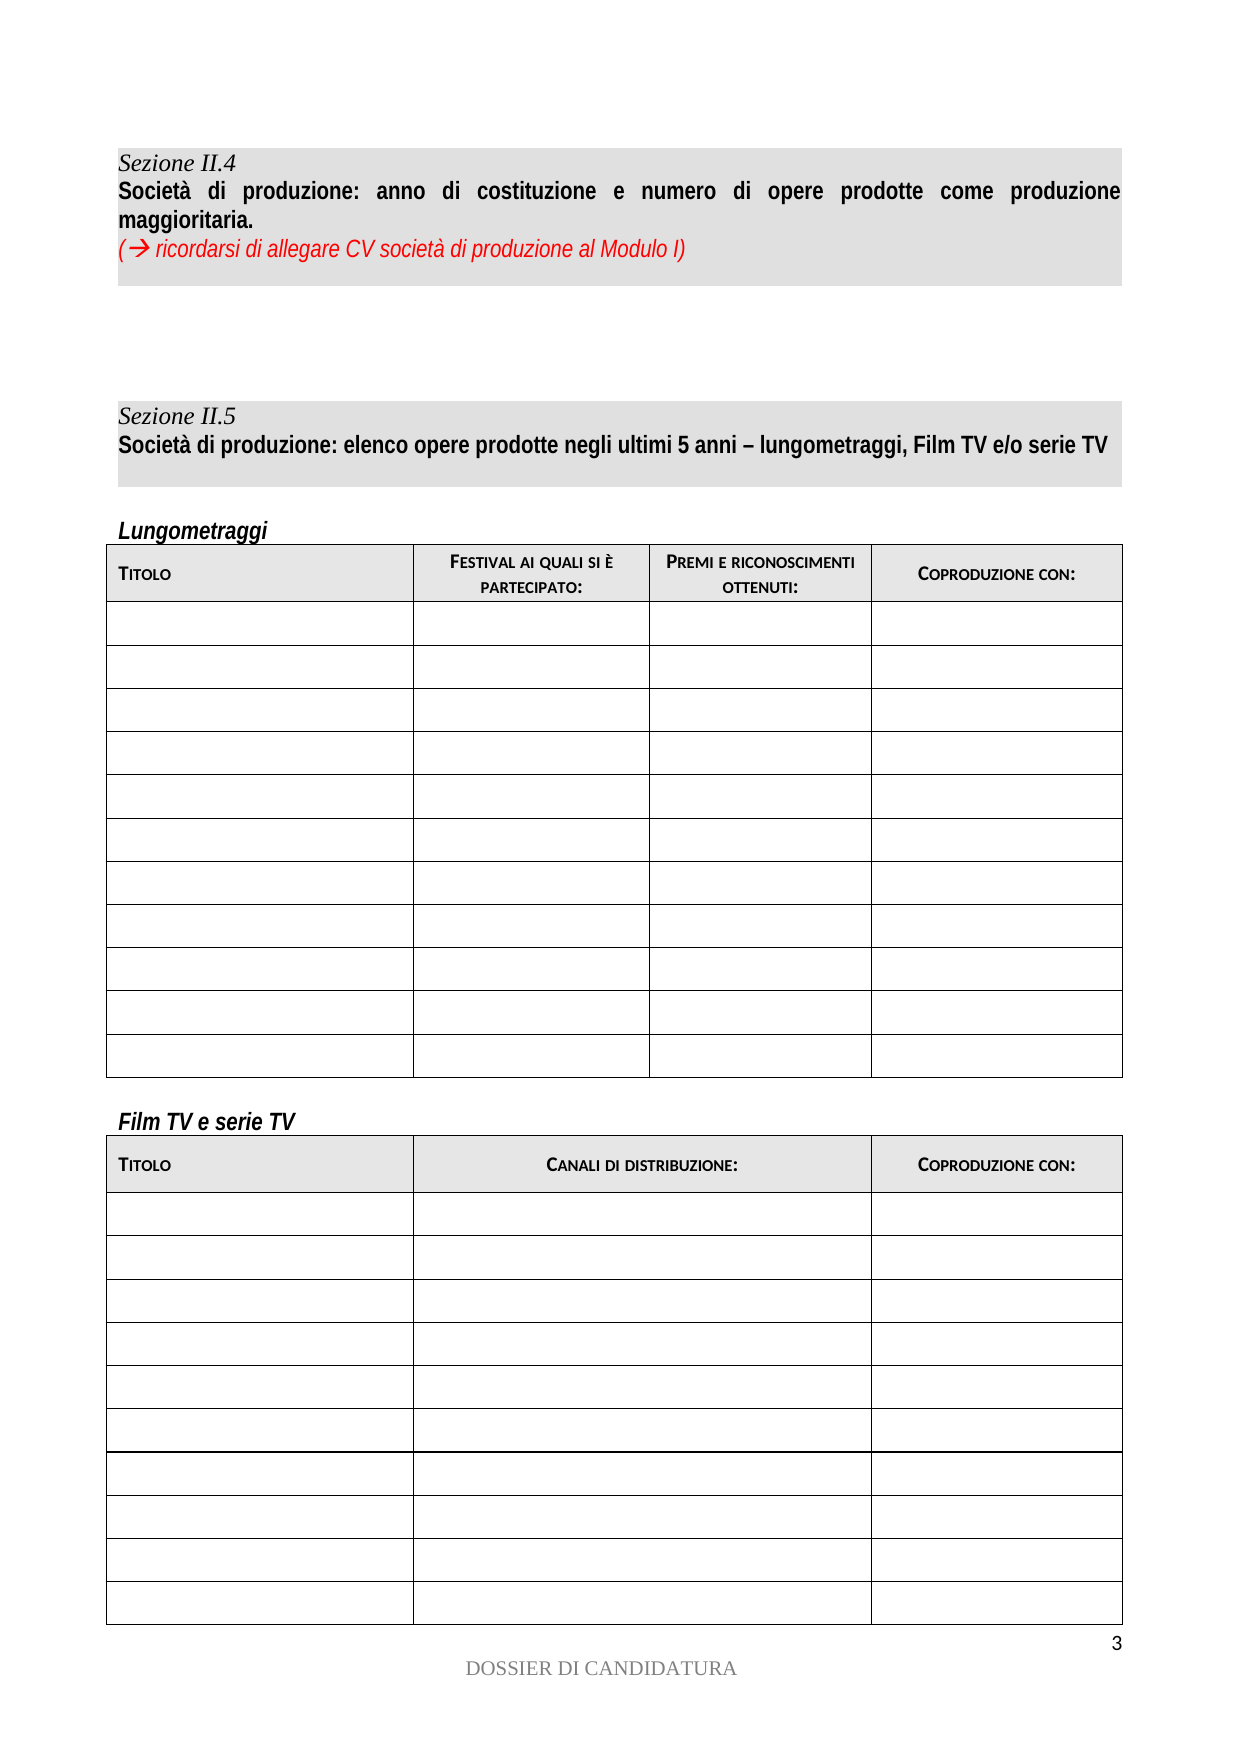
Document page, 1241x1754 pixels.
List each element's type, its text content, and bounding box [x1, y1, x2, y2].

table_cell [872, 1323, 1122, 1365]
table_header Coproduzione con: [872, 545, 1122, 601]
table_cell [872, 732, 1122, 774]
text ( ricordarsi di allegare CV società di produzione al Modulo I) [118, 234, 1122, 262]
table_cell [414, 1323, 871, 1365]
table_cell [872, 602, 1122, 644]
table_cell [650, 689, 871, 731]
table_cell [107, 1193, 413, 1235]
table_cell [107, 732, 413, 774]
table_header Coproduzione con: [872, 1136, 1122, 1192]
text Società di produzione: anno di costituzione e numero di opere prodotte come produzione maggioritaria. [118, 176, 1122, 234]
table_cell [107, 1453, 413, 1494]
table_cell [872, 948, 1122, 990]
table_cell [107, 1496, 413, 1538]
table_cell [107, 862, 413, 904]
table_cell [650, 646, 871, 688]
table_cell [872, 1280, 1122, 1322]
text Film TV e serie TV [118, 1106, 1122, 1135]
table_cell [107, 819, 413, 861]
table_cell [107, 1539, 413, 1581]
text Sezione II.5 [118, 401, 1122, 430]
table_header Titolo [107, 1136, 413, 1192]
table_cell [872, 862, 1122, 904]
table_cell [872, 1236, 1122, 1278]
table_cell [650, 991, 871, 1033]
table_cell [414, 1280, 871, 1322]
table_cell [107, 646, 413, 688]
table_cell [414, 862, 649, 904]
table_cell [107, 689, 413, 731]
table_cell [414, 1035, 649, 1077]
table_cell [872, 905, 1122, 947]
table_cell [107, 775, 413, 817]
table_cell [650, 732, 871, 774]
table_cell [872, 775, 1122, 817]
table_cell [107, 905, 413, 947]
table_cell [414, 732, 649, 774]
table_cell [872, 646, 1122, 688]
table_cell [872, 1193, 1122, 1235]
table_cell [414, 948, 649, 990]
table_cell [107, 1236, 413, 1278]
table_cell [414, 1409, 871, 1451]
table_cell [414, 1236, 871, 1278]
table_cell [650, 905, 871, 947]
text Società di produzione: elenco opere prodotte negli ultimi 5 anni – lungometraggi, Film TV e/o serie TV [118, 430, 1122, 458]
table_cell [872, 689, 1122, 731]
table_cell [414, 905, 649, 947]
table_cell [414, 775, 649, 817]
table_cell [107, 1409, 413, 1451]
table_cell [872, 1539, 1122, 1581]
table_cell [872, 1409, 1122, 1451]
table_cell [872, 1366, 1122, 1408]
table_cell [414, 991, 649, 1033]
table_cell [414, 689, 649, 731]
table_cell [107, 1280, 413, 1322]
table_header Festival ai quali si è partecipato: [414, 545, 649, 601]
table_cell [650, 1035, 871, 1077]
table_cell [414, 1539, 871, 1581]
table_cell [414, 646, 649, 688]
table_cell [872, 1582, 1122, 1624]
text Lungometraggi [118, 516, 1122, 544]
table_cell [107, 1035, 413, 1077]
table_cell [107, 1582, 413, 1624]
table_cell [414, 819, 649, 861]
table_cell [872, 819, 1122, 861]
table_cell [872, 1035, 1122, 1077]
table_header Premi e riconoscimenti ottenuti: [650, 545, 871, 601]
table_cell [414, 1193, 871, 1235]
table_cell [107, 1323, 413, 1365]
table_cell [414, 1582, 871, 1624]
table_cell [414, 602, 649, 644]
table_cell [650, 602, 871, 644]
table_cell [872, 1496, 1122, 1538]
table_cell [872, 991, 1122, 1033]
table_cell [107, 602, 413, 644]
table_cell [650, 948, 871, 990]
table_header Canali di distribuzione: [414, 1136, 871, 1192]
table_cell [414, 1453, 871, 1494]
table_cell [107, 1366, 413, 1408]
table_cell [650, 862, 871, 904]
table_cell [650, 775, 871, 817]
table_header Titolo [107, 545, 413, 601]
table_cell [414, 1496, 871, 1538]
table_cell [650, 819, 871, 861]
table_cell [107, 991, 413, 1033]
table_cell [414, 1366, 871, 1408]
text Sezione II.4 [118, 148, 1122, 176]
table_cell [872, 1453, 1122, 1494]
table_cell [107, 948, 413, 990]
